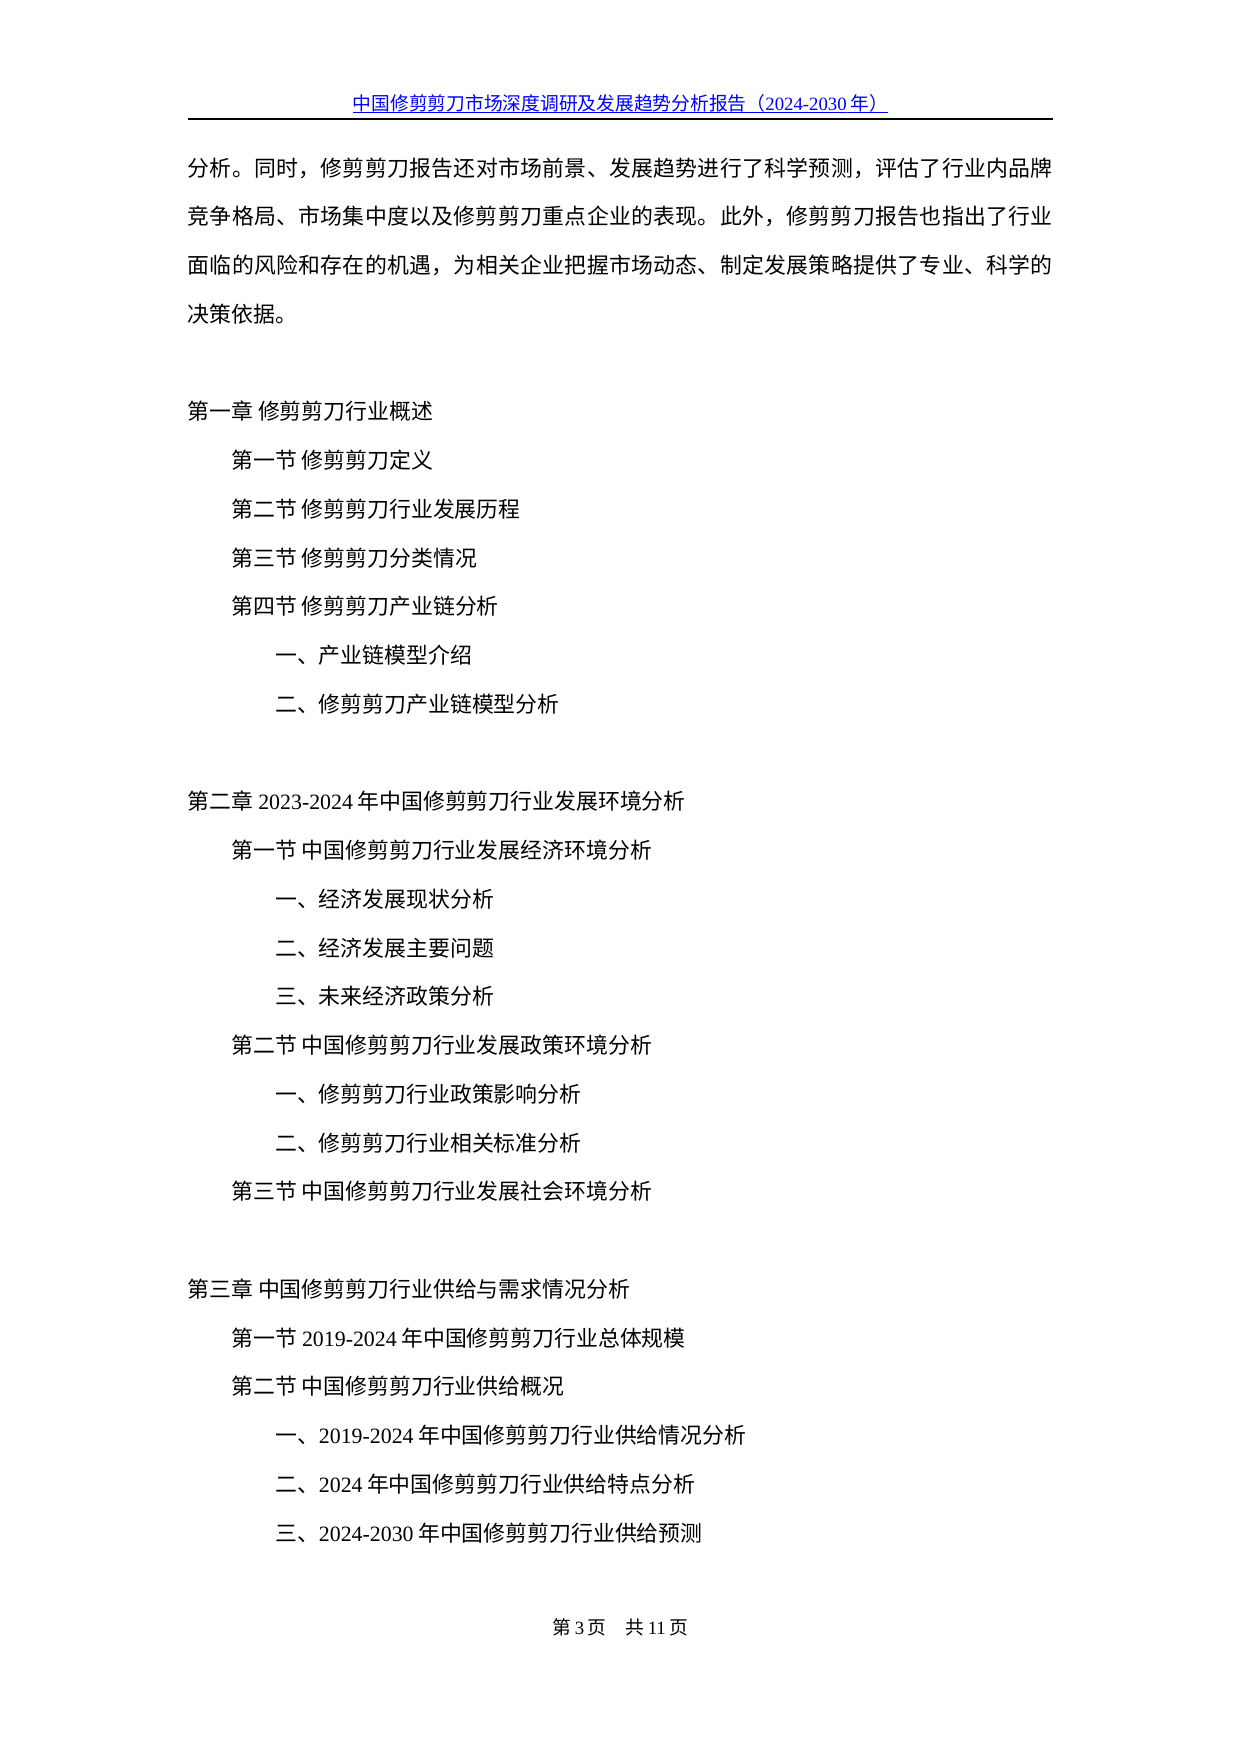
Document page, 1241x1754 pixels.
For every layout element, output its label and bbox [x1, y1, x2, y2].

text [187, 150, 1053, 1548]
